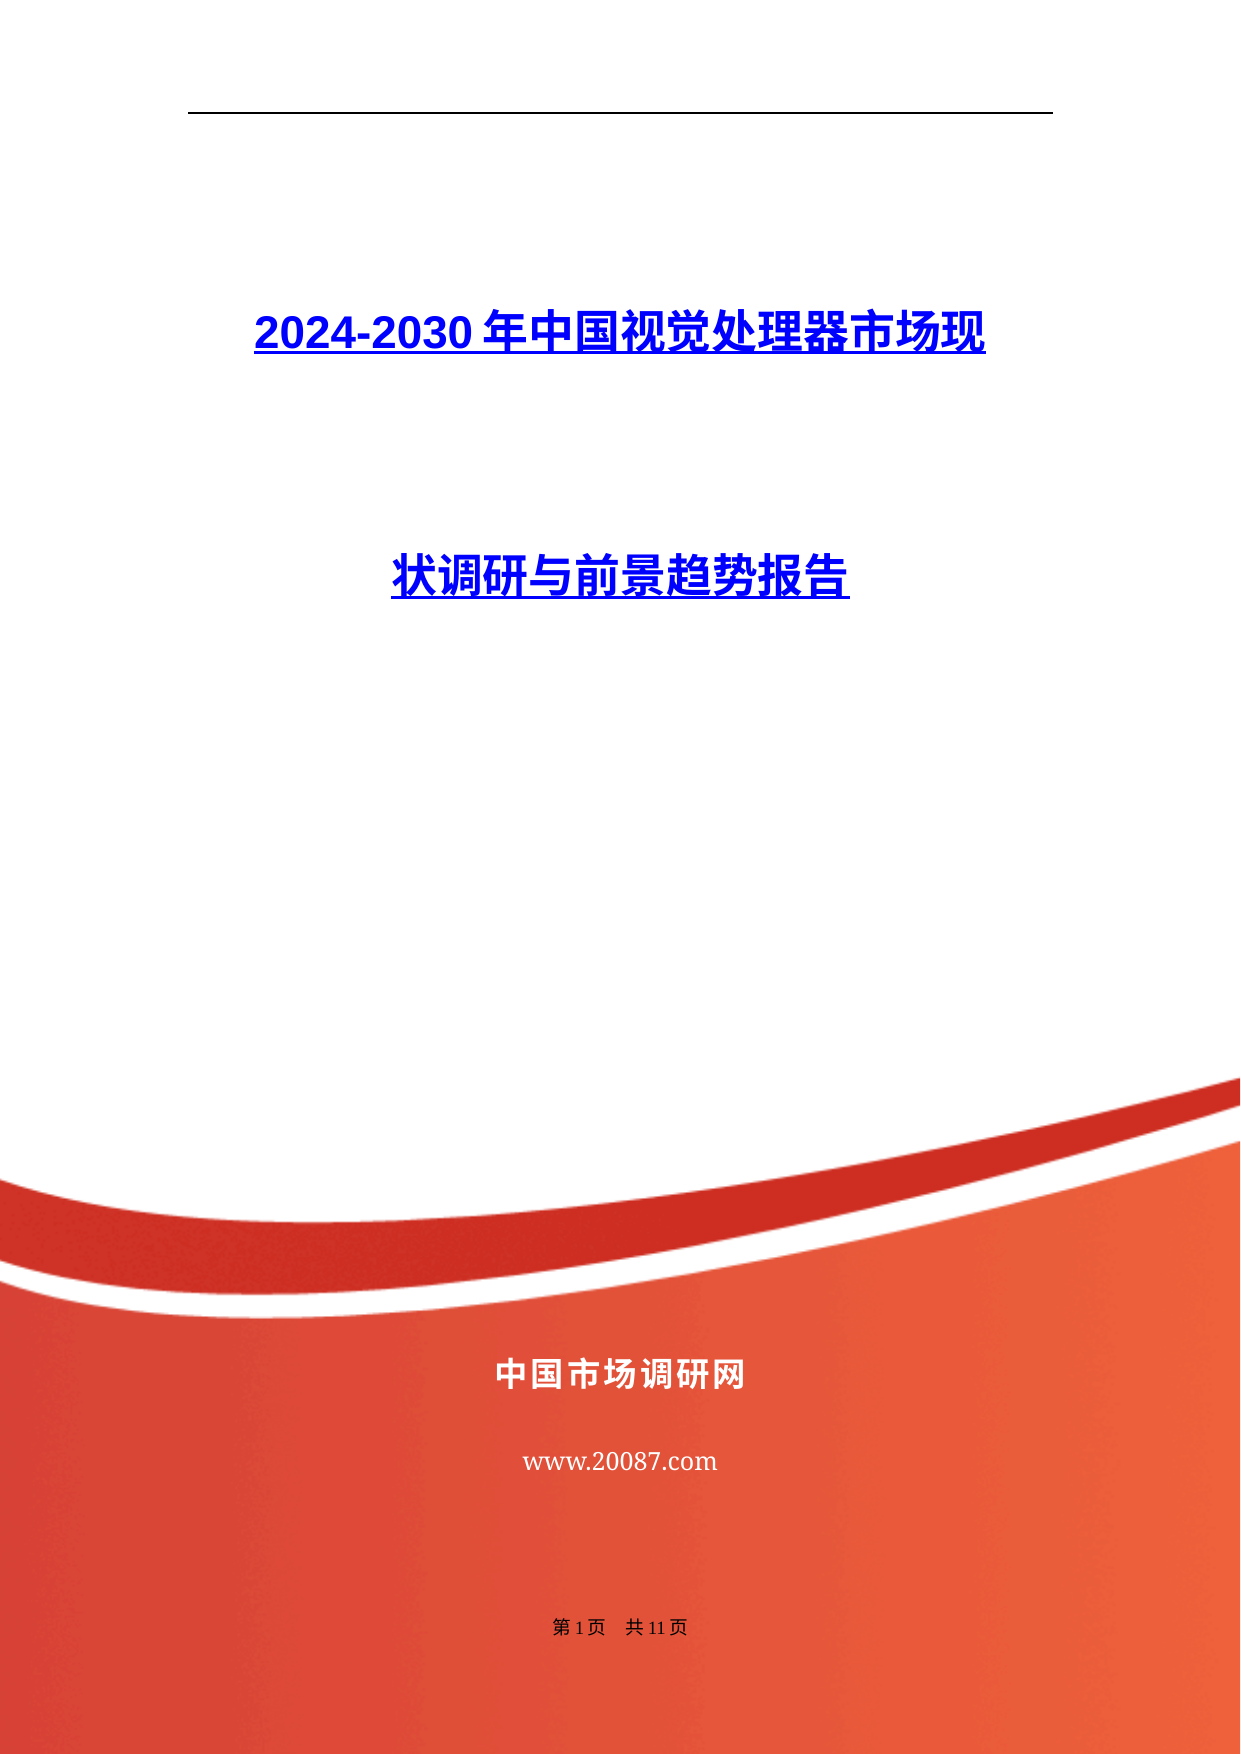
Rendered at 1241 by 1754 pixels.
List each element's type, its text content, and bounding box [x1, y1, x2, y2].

picture [0, 1006, 1241, 1754]
subtitle 中国市场调研网 [187, 1339, 1053, 1404]
text www.20087.com [187, 1428, 1053, 1493]
table_header 2024-2030年中国视觉处理器市场现状调研与前景趋势报告 [188, 207, 1053, 773]
